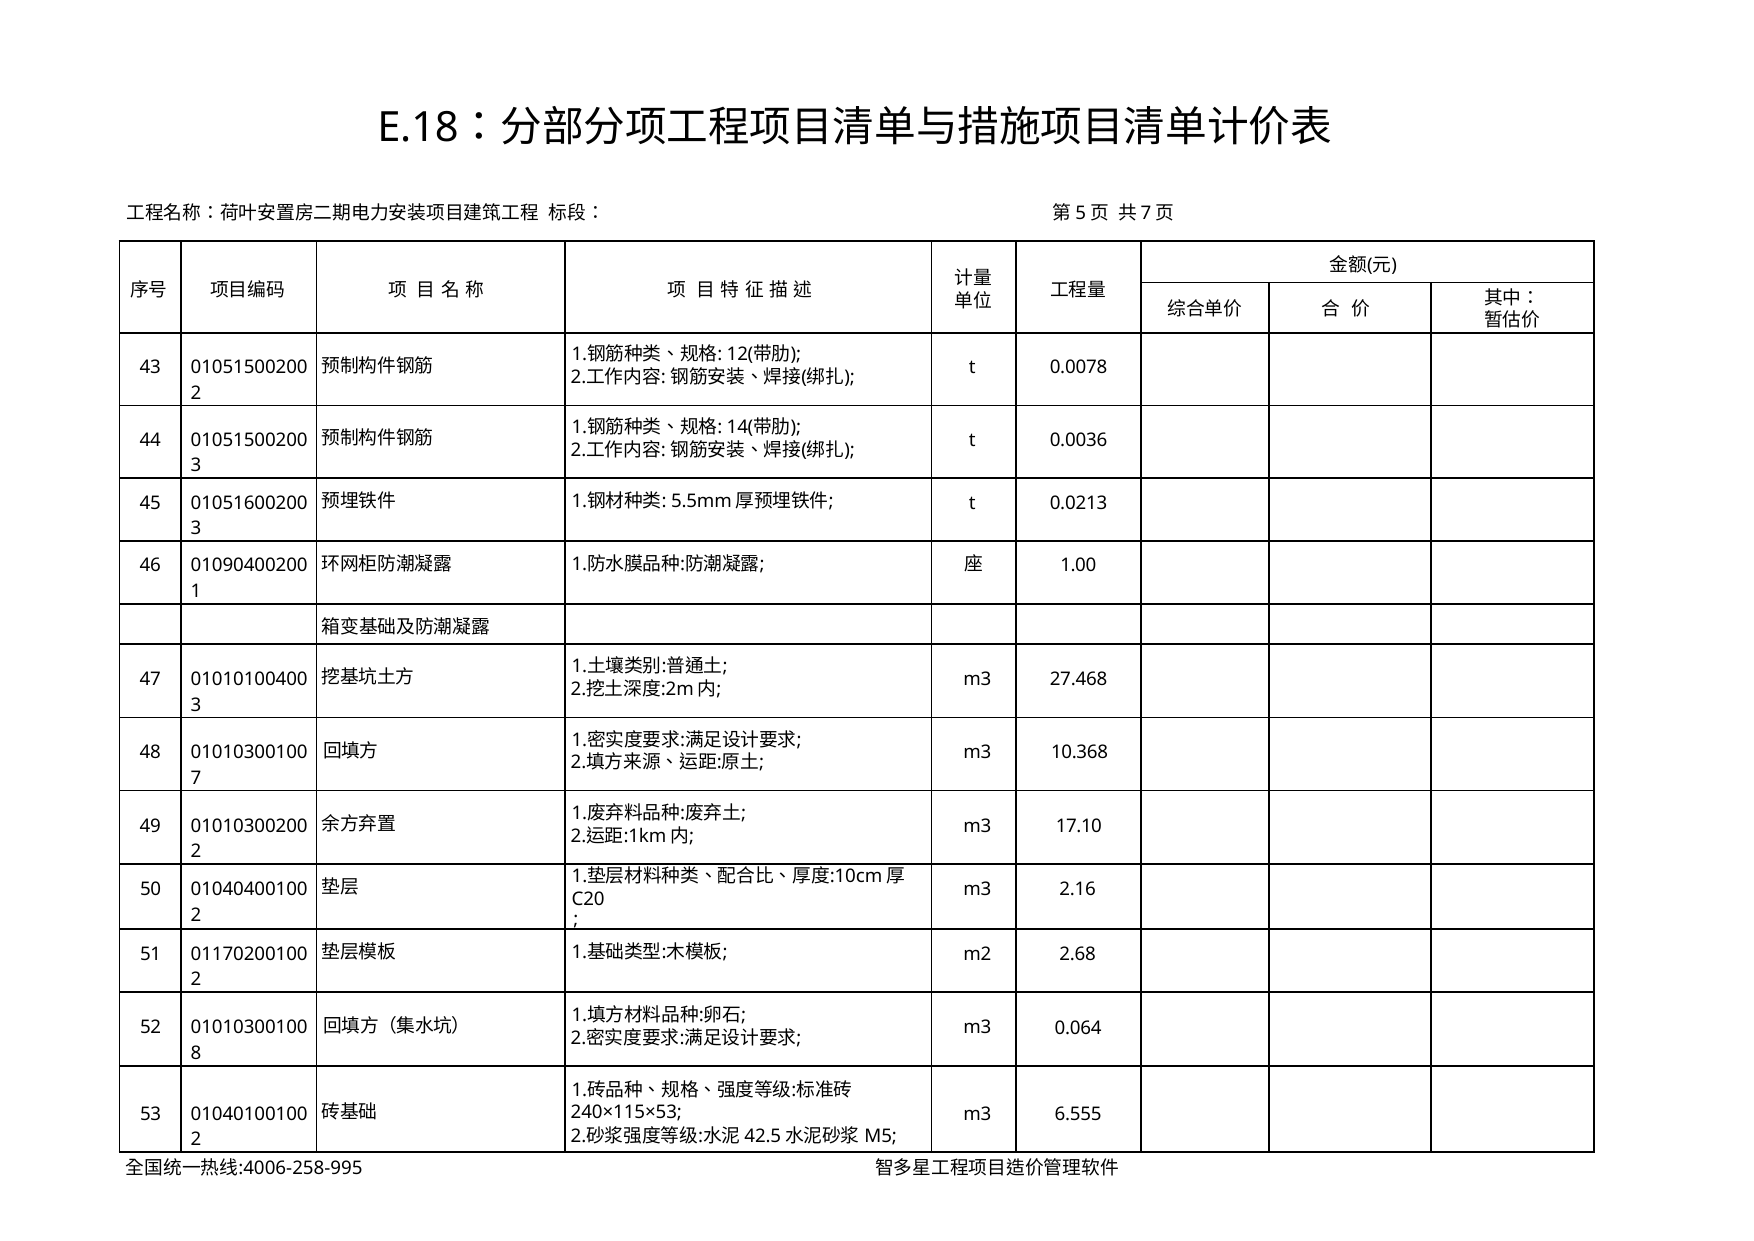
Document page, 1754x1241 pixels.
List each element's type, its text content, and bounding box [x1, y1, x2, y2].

table_cell 1.填方材料品种:卵石; 2.密实度要求:满足设计要求; [566, 993, 931, 1065]
table_cell [182, 605, 316, 643]
table_cell 010404001002 [182, 865, 316, 928]
text E.18：分部分项工程项目清单与措施项目清单计价表 [377, 100, 1595, 151]
table_cell 47 [120, 645, 180, 716]
table_cell 010103001007 [182, 718, 316, 790]
table_cell t [932, 406, 1015, 477]
table_cell 1.钢筋种类、规格: 12(带肋); 2.工作内容: 钢筋安装、焊接(绑扎); [566, 334, 931, 404]
table_cell m2 [932, 930, 1015, 991]
table_header 项 目 名 称 [317, 242, 564, 332]
table_cell 1.钢材种类: 5.5mm厚预埋铁件; [566, 479, 931, 540]
table_cell 挖基坑土方 [317, 645, 564, 716]
table_header 项目编码 [182, 242, 316, 332]
table_cell 环网柜防潮凝露 [317, 542, 564, 603]
table_cell [1270, 334, 1430, 404]
table_cell [1270, 605, 1430, 643]
table_cell m3 [932, 865, 1015, 928]
table_cell [1142, 334, 1268, 404]
table_cell [1270, 993, 1430, 1065]
table_cell m3 [932, 993, 1015, 1065]
table_cell 1.钢筋种类、规格: 14(带肋); 2.工作内容: 钢筋安装、焊接(绑扎); [566, 406, 931, 477]
table_cell 砖基础 [317, 1067, 564, 1151]
table_cell [1017, 605, 1140, 643]
table_cell t [932, 334, 1015, 404]
table_cell [1142, 479, 1268, 540]
table_cell 回填方（集水坑） [317, 993, 564, 1065]
table_cell [1142, 542, 1268, 603]
table_cell [1432, 479, 1593, 540]
table_cell 1.基础类型:木模板; [566, 930, 931, 991]
table_cell 27.468 [1017, 645, 1140, 716]
table_cell [1432, 993, 1593, 1065]
table_cell 垫层模板 [317, 930, 564, 991]
table_cell 010515002003 [182, 406, 316, 477]
table_cell 010515002002 [182, 334, 316, 404]
table_cell [1432, 865, 1593, 928]
table_cell [1270, 1067, 1430, 1151]
table_cell 综合单价 [1142, 283, 1268, 332]
table_cell [932, 605, 1015, 643]
table_cell [1270, 930, 1430, 991]
table_cell [1270, 791, 1430, 863]
table_cell [1142, 645, 1268, 716]
table_header 项 目 特 征 描 述 [566, 242, 931, 332]
table_cell [1142, 993, 1268, 1065]
table_cell 1.密实度要求:满足设计要求; 2.填方来源、运距:原土; [566, 718, 931, 790]
table_cell 其中： 暂估价 [1432, 283, 1593, 332]
table_cell [1142, 406, 1268, 477]
table_cell [1432, 334, 1593, 404]
table_cell [1270, 406, 1430, 477]
table_cell [1432, 930, 1593, 991]
table_cell 6.555 [1017, 1067, 1140, 1151]
table_cell [1432, 542, 1593, 603]
table_cell [1432, 1067, 1593, 1151]
table_header 序号 [120, 242, 180, 332]
table_cell [1270, 542, 1430, 603]
table_cell m3 [932, 645, 1015, 716]
table_cell [1142, 1067, 1268, 1151]
table_cell 45 [120, 479, 180, 540]
table_cell [1270, 479, 1430, 540]
table_cell 箱变基础及防潮凝露 [317, 605, 564, 643]
table_cell [566, 605, 931, 643]
table_cell [1432, 718, 1593, 790]
table_cell 010103001008 [182, 993, 316, 1065]
table_cell 预制构件钢筋 [317, 334, 564, 404]
table_cell 余方弃置 [317, 791, 564, 863]
table_cell 49 [120, 791, 180, 863]
table_cell 010101004003 [182, 645, 316, 716]
table_cell 10.368 [1017, 718, 1140, 790]
table_cell [1142, 718, 1268, 790]
table_cell m3 [932, 1067, 1015, 1151]
table_cell 50 [120, 865, 180, 928]
table_cell 010103002002 [182, 791, 316, 863]
table_cell 2.68 [1017, 930, 1140, 991]
table_cell 0.0213 [1017, 479, 1140, 540]
table_cell 1.废弃料品种:废弃土; 2.运距:1km内; [566, 791, 931, 863]
table_cell 座 [932, 542, 1015, 603]
table_cell 010401001002 [182, 1067, 316, 1151]
table_cell [120, 605, 180, 643]
table_cell 48 [120, 718, 180, 790]
text 工程名称：荷叶安置房二期电力安装项目建筑工程 标段： 第5页 共7页 [126, 201, 1595, 224]
table_cell 010904002001 [182, 542, 316, 603]
table_cell 垫层 [317, 865, 564, 928]
table_cell 51 [120, 930, 180, 991]
table_cell 010516002003 [182, 479, 316, 540]
table_cell 0.0078 [1017, 334, 1140, 404]
table_cell [1270, 718, 1430, 790]
table_cell [1142, 791, 1268, 863]
table_cell [1432, 791, 1593, 863]
table_cell 1.砖品种、规格、强度等级:标准砖 240×115×53; 2.砂浆强度等级:水泥42.5水泥砂浆 M5; [566, 1067, 931, 1151]
table_cell [1432, 406, 1593, 477]
table_cell [1142, 865, 1268, 928]
table_cell [1142, 605, 1268, 643]
table_cell 0.0036 [1017, 406, 1140, 477]
table_cell [1270, 645, 1430, 716]
table_cell 1.防水膜品种:防潮凝露; [566, 542, 931, 603]
table_cell 1.垫层材料种类、配合比、厚度:10cm厚C20 ; [566, 865, 931, 928]
table_header 金额(元) [1142, 242, 1593, 282]
table_cell 46 [120, 542, 180, 603]
table_cell 合 价 [1270, 283, 1430, 332]
table_cell 52 [120, 993, 180, 1065]
table_cell 17.10 [1017, 791, 1140, 863]
table_cell [1432, 645, 1593, 716]
table_cell 011702001002 [182, 930, 316, 991]
table_cell 43 [120, 334, 180, 404]
table_cell [1270, 865, 1430, 928]
table_cell 1.00 [1017, 542, 1140, 603]
table_cell 2.16 [1017, 865, 1140, 928]
table_cell 回填方 [317, 718, 564, 790]
table_cell [1432, 605, 1593, 643]
table_cell [1142, 930, 1268, 991]
table_cell 预埋铁件 [317, 479, 564, 540]
table_cell 1.土壤类别:普通土; 2.挖土深度:2m内; [566, 645, 931, 716]
table_cell m3 [932, 791, 1015, 863]
table_cell t [932, 479, 1015, 540]
table_cell 0.064 [1017, 993, 1140, 1065]
table_cell 预制构件钢筋 [317, 406, 564, 477]
table_cell 53 [120, 1067, 180, 1151]
table_cell 44 [120, 406, 180, 477]
table_header 计量 单位 [932, 242, 1015, 332]
table_header 工程量 [1017, 242, 1140, 332]
table_cell m3 [932, 718, 1015, 790]
